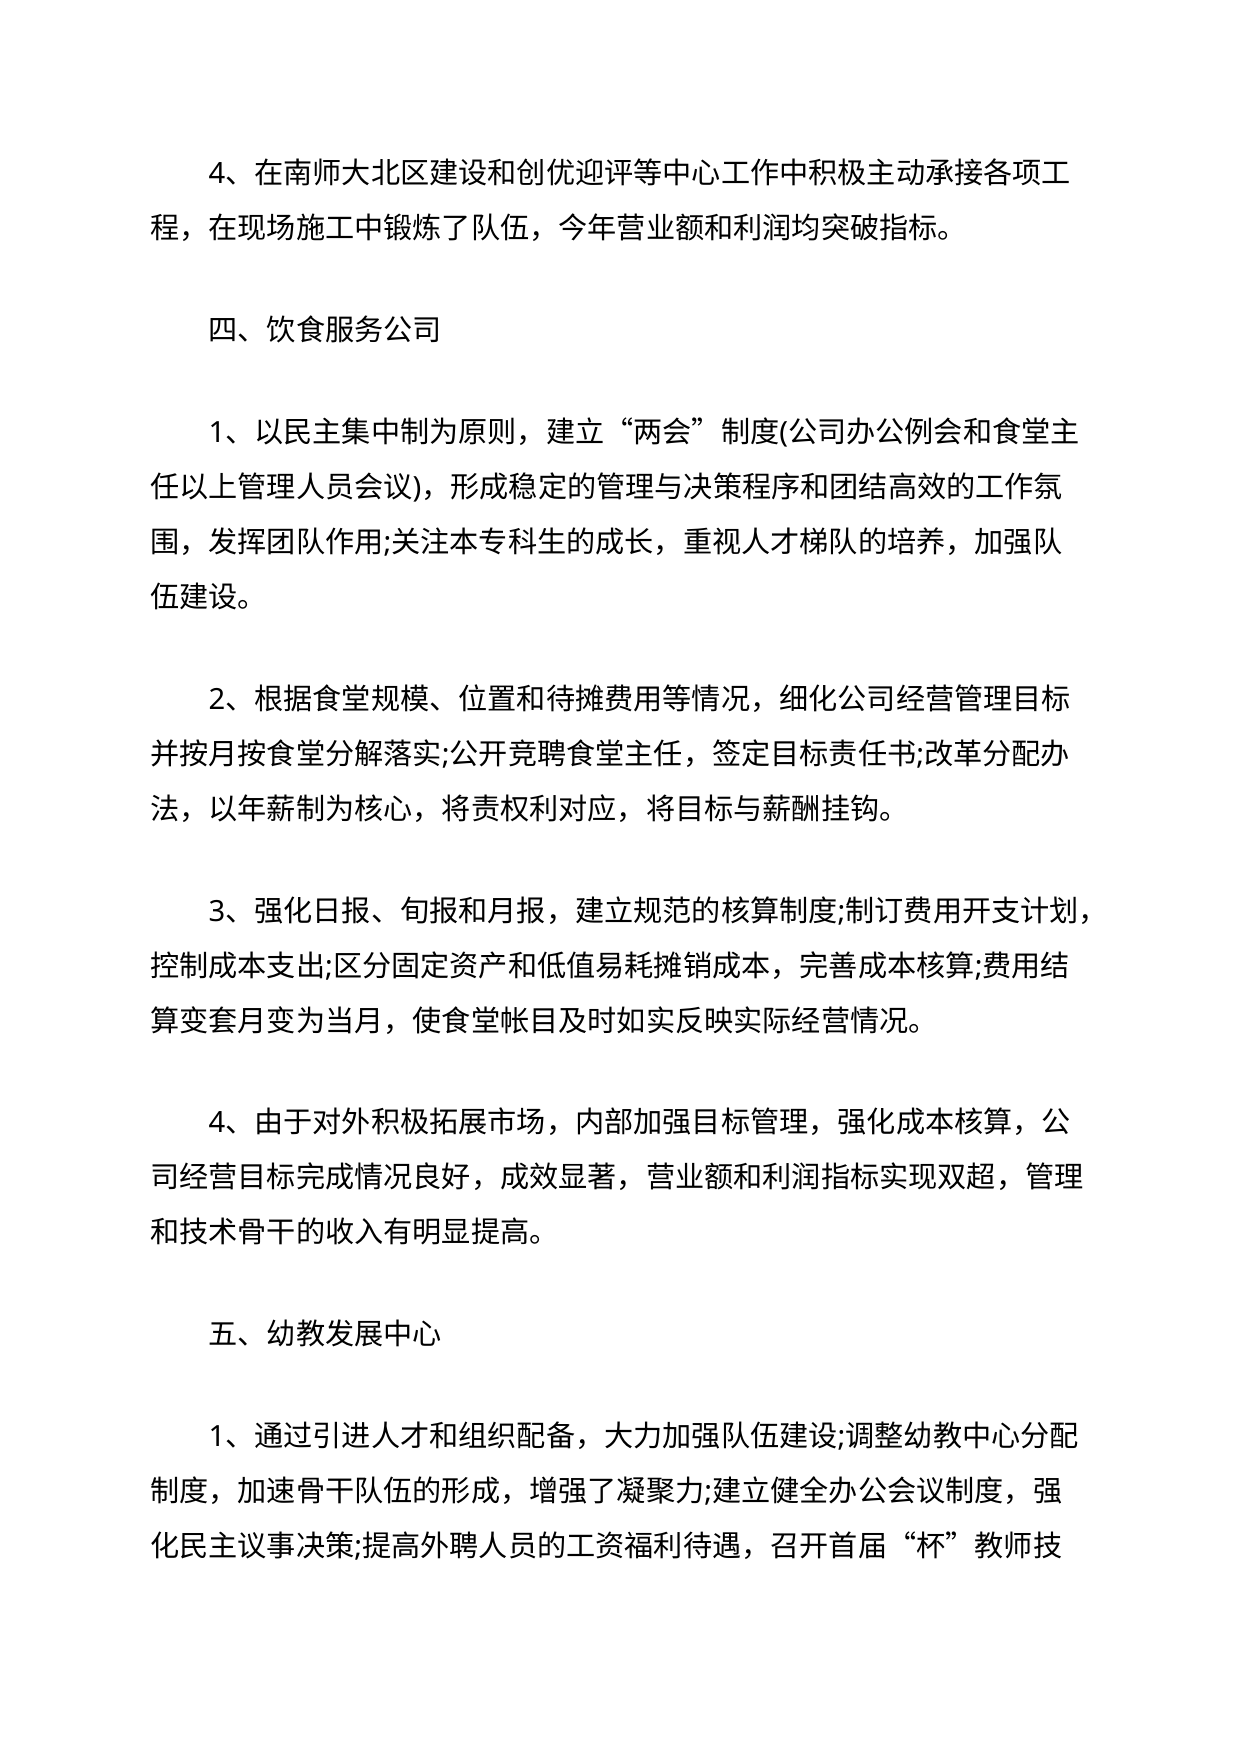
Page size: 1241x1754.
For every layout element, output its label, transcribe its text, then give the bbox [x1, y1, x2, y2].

text 四、饮食服务公司 [150, 307, 1090, 349]
text 4、由于对外积极拓展市场，内部加强目标管理，强化成本核算，公司经营目标完成情况良好，成效显著，营业额和利润指标实现双超，管理和技术骨干的收入有明显提高。 [150, 1099, 1090, 1251]
text 五、幼教发展中心 [150, 1311, 1090, 1353]
text 1、以民主集中制为原则，建立“两会”制度(公司办公例会和食堂主任以上管理人员会议)，形成稳定的管理与决策程序和团结高效的工作氛围，发挥团队作用;关注本专科生的成长，重视人才梯队的培养，加强队伍建设。 [150, 408, 1090, 616]
text 4、在南师大北区建设和创优迎评等中心工作中积极主动承接各项工程，在现场施工中锻炼了队伍，今年营业额和利润均突破指标。 [150, 150, 1090, 247]
text 2、根据食堂规模、位置和待摊费用等情况，细化公司经营管理目标并按月按食堂分解落实;公开竞聘食堂主任，签定目标责任书;改革分配办法，以年薪制为核心，将责权利对应，将目标与薪酬挂钩。 [150, 675, 1090, 828]
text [150, 1412, 1090, 1565]
text 3、强化日报、旬报和月报，建立规范的核算制度;制订费用开支计划，控制成本支出;区分固定资产和低值易耗摊销成本，完善成本核算;费用结算变套月变为当月，使食堂帐目及时如实反映实际经营情况。 [150, 887, 1090, 1039]
